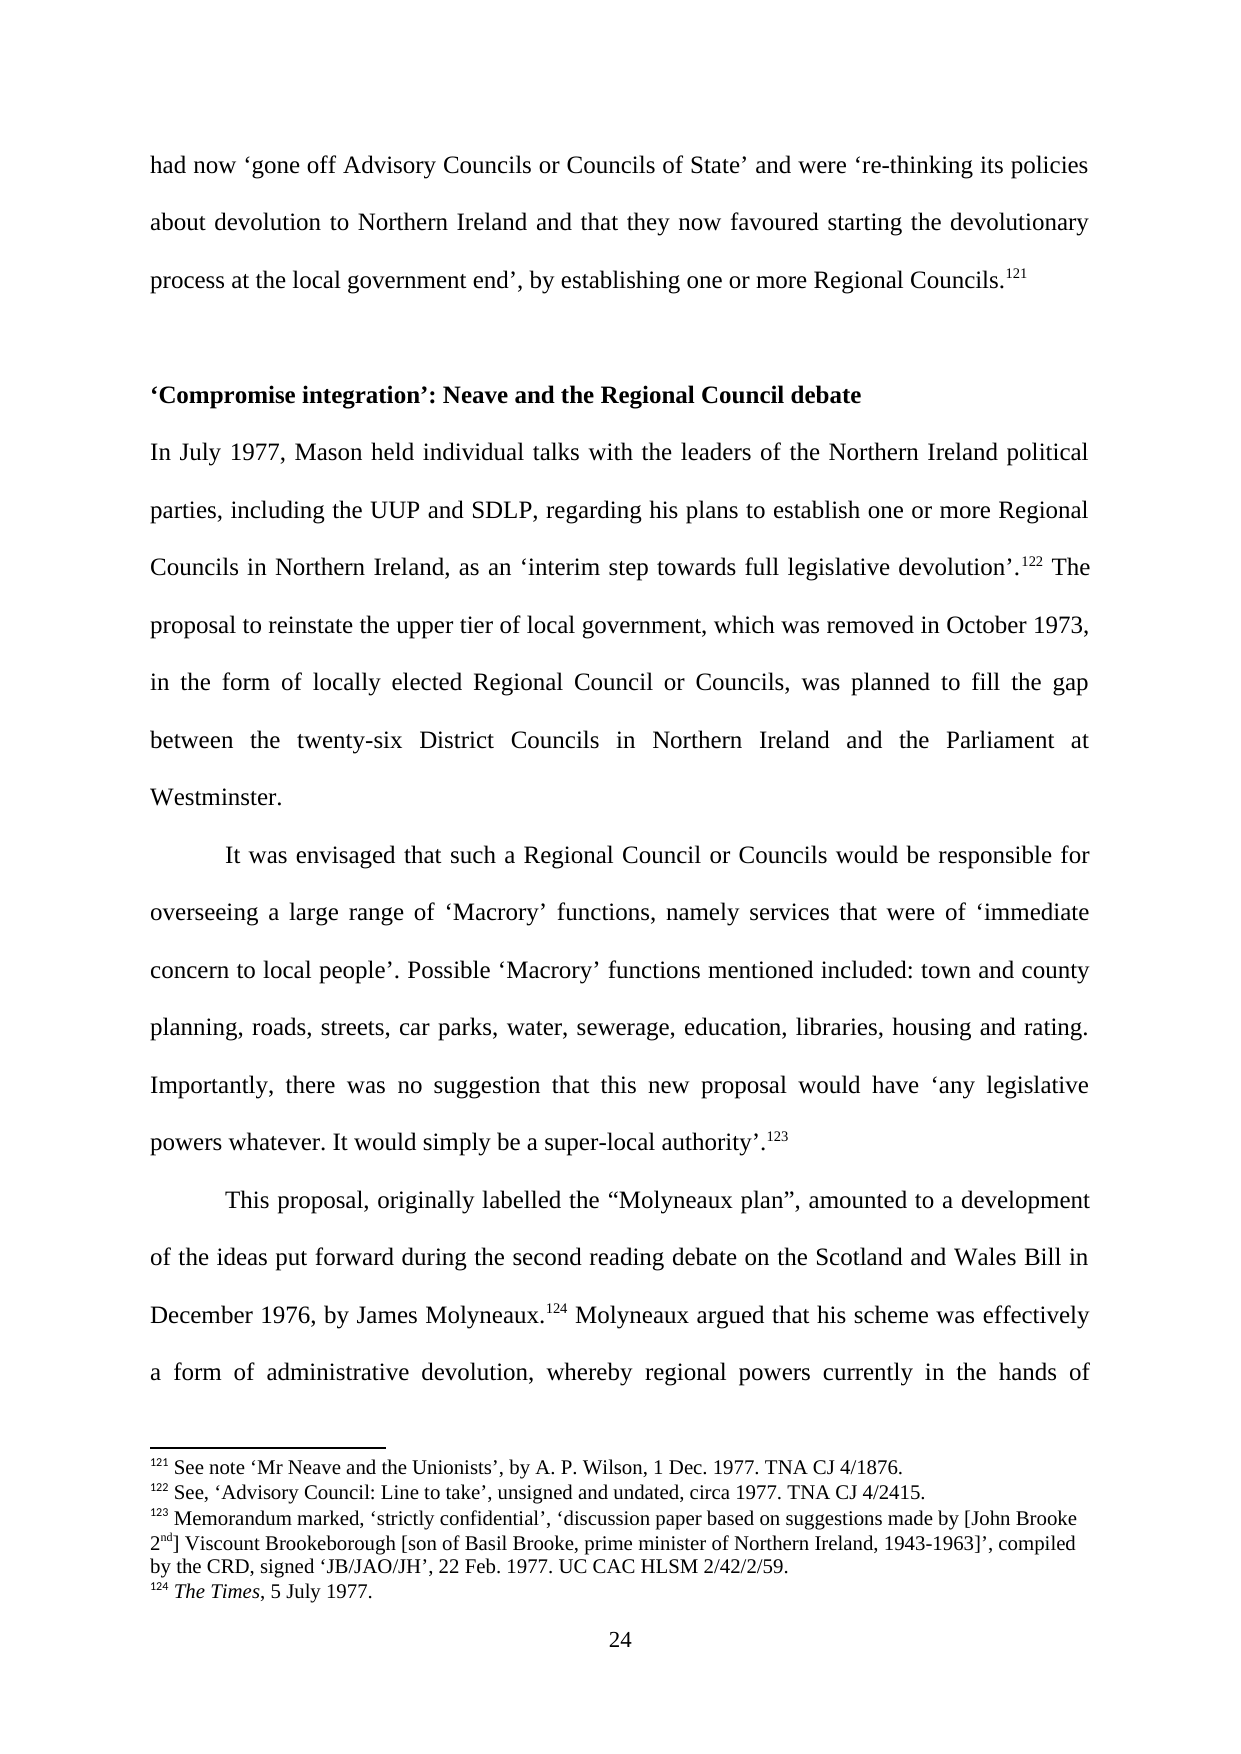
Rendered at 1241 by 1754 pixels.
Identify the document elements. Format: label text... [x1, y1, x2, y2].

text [150, 150, 1090, 294]
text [150, 1185, 1090, 1386]
text It was envisaged that such a Regional Council or Councils would be responsible for overseeing a large range of ‘Macrory’ functions, namely services that were of ‘immediate concern to local people’. Possible ‘Macrory’ functions mentioned included: town and county planning, roads, streets, car parks, water, sewerage, education, libraries, housing and rating. Importantly, there was no suggestion that this new proposal would have ‘any legislative powers whatever. It would simply be a super-local authority’. [150, 840, 1090, 1156]
text ‘Compromise integration’: Neave and the Regional Council debate [150, 380, 1090, 409]
text In July 1977, Mason held individual talks with the leaders of the Northern Ireland political parties, including the UUP and SDLP, regarding his plans to establish one or more Regional Councils in Northern Ireland, as an ‘interim step towards full legislative devolution’. The proposal to reinstate the upper tier of local government, which was removed in October 1973, in the form of locally elected Regional Council or Councils, was planned to fill the gap between the twenty-six District Councils in Northern Ireland and the Parliament at Westminster. [150, 437, 1090, 811]
